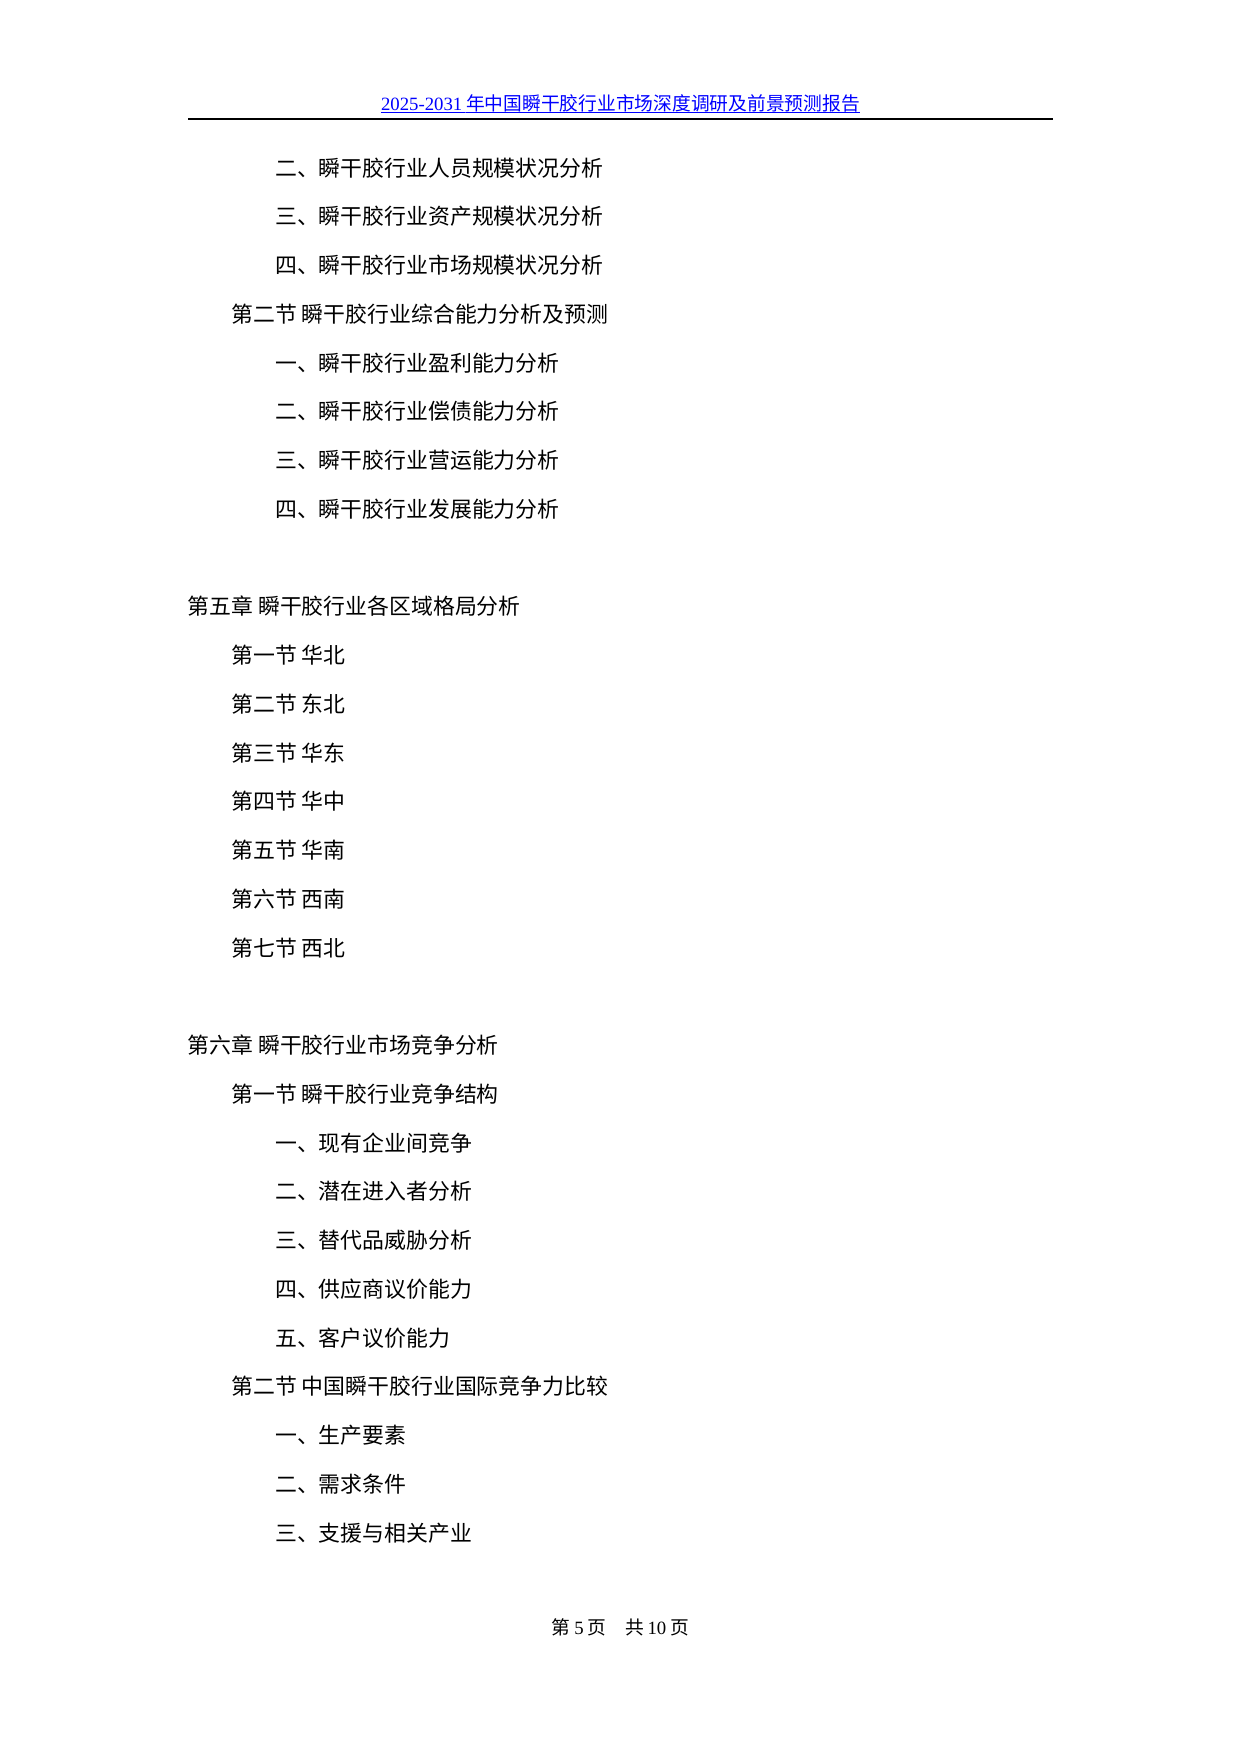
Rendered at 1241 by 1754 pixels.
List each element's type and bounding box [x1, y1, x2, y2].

text [187, 150, 1053, 1548]
